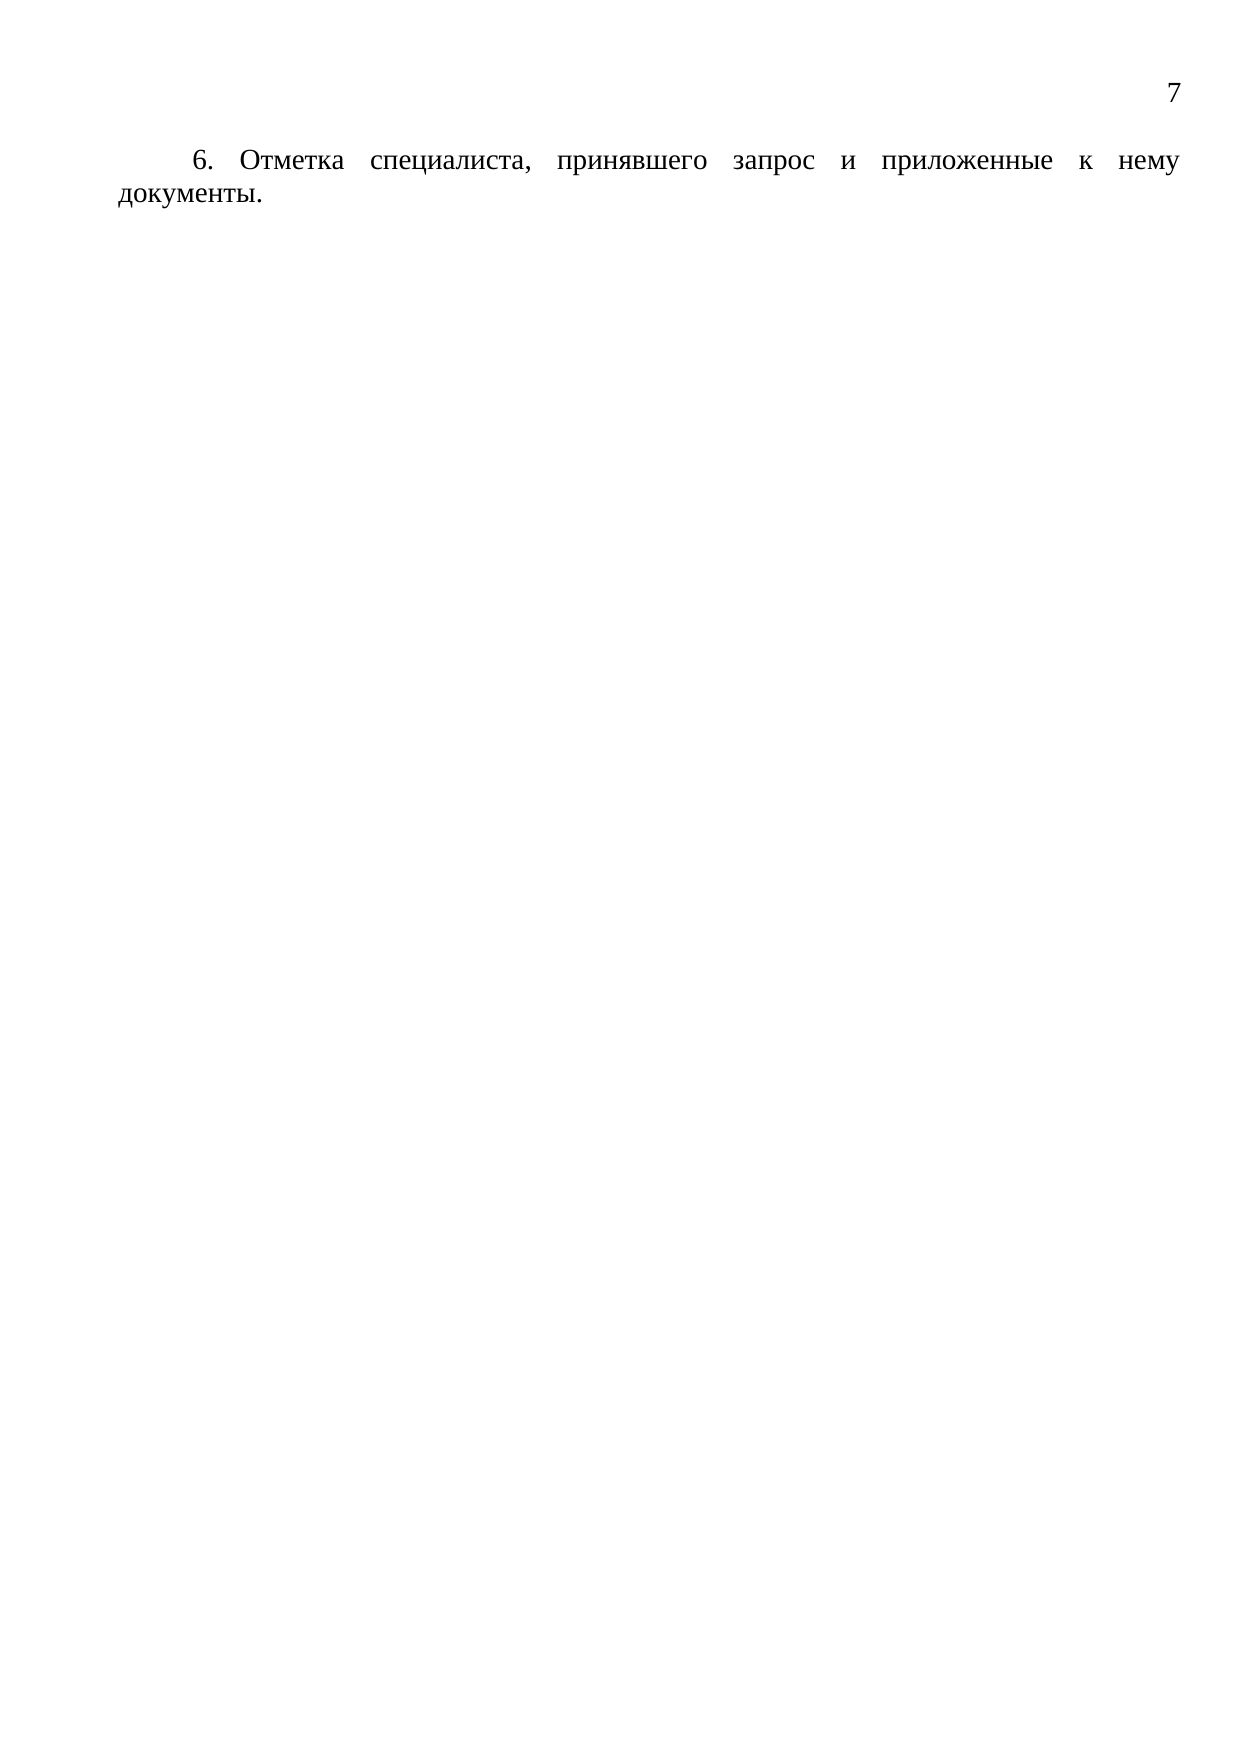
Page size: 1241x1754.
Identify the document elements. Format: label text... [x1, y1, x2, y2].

text 6. Отметка специалиста, принявшего запрос и приложенные к нему документы. [118, 142, 1181, 209]
